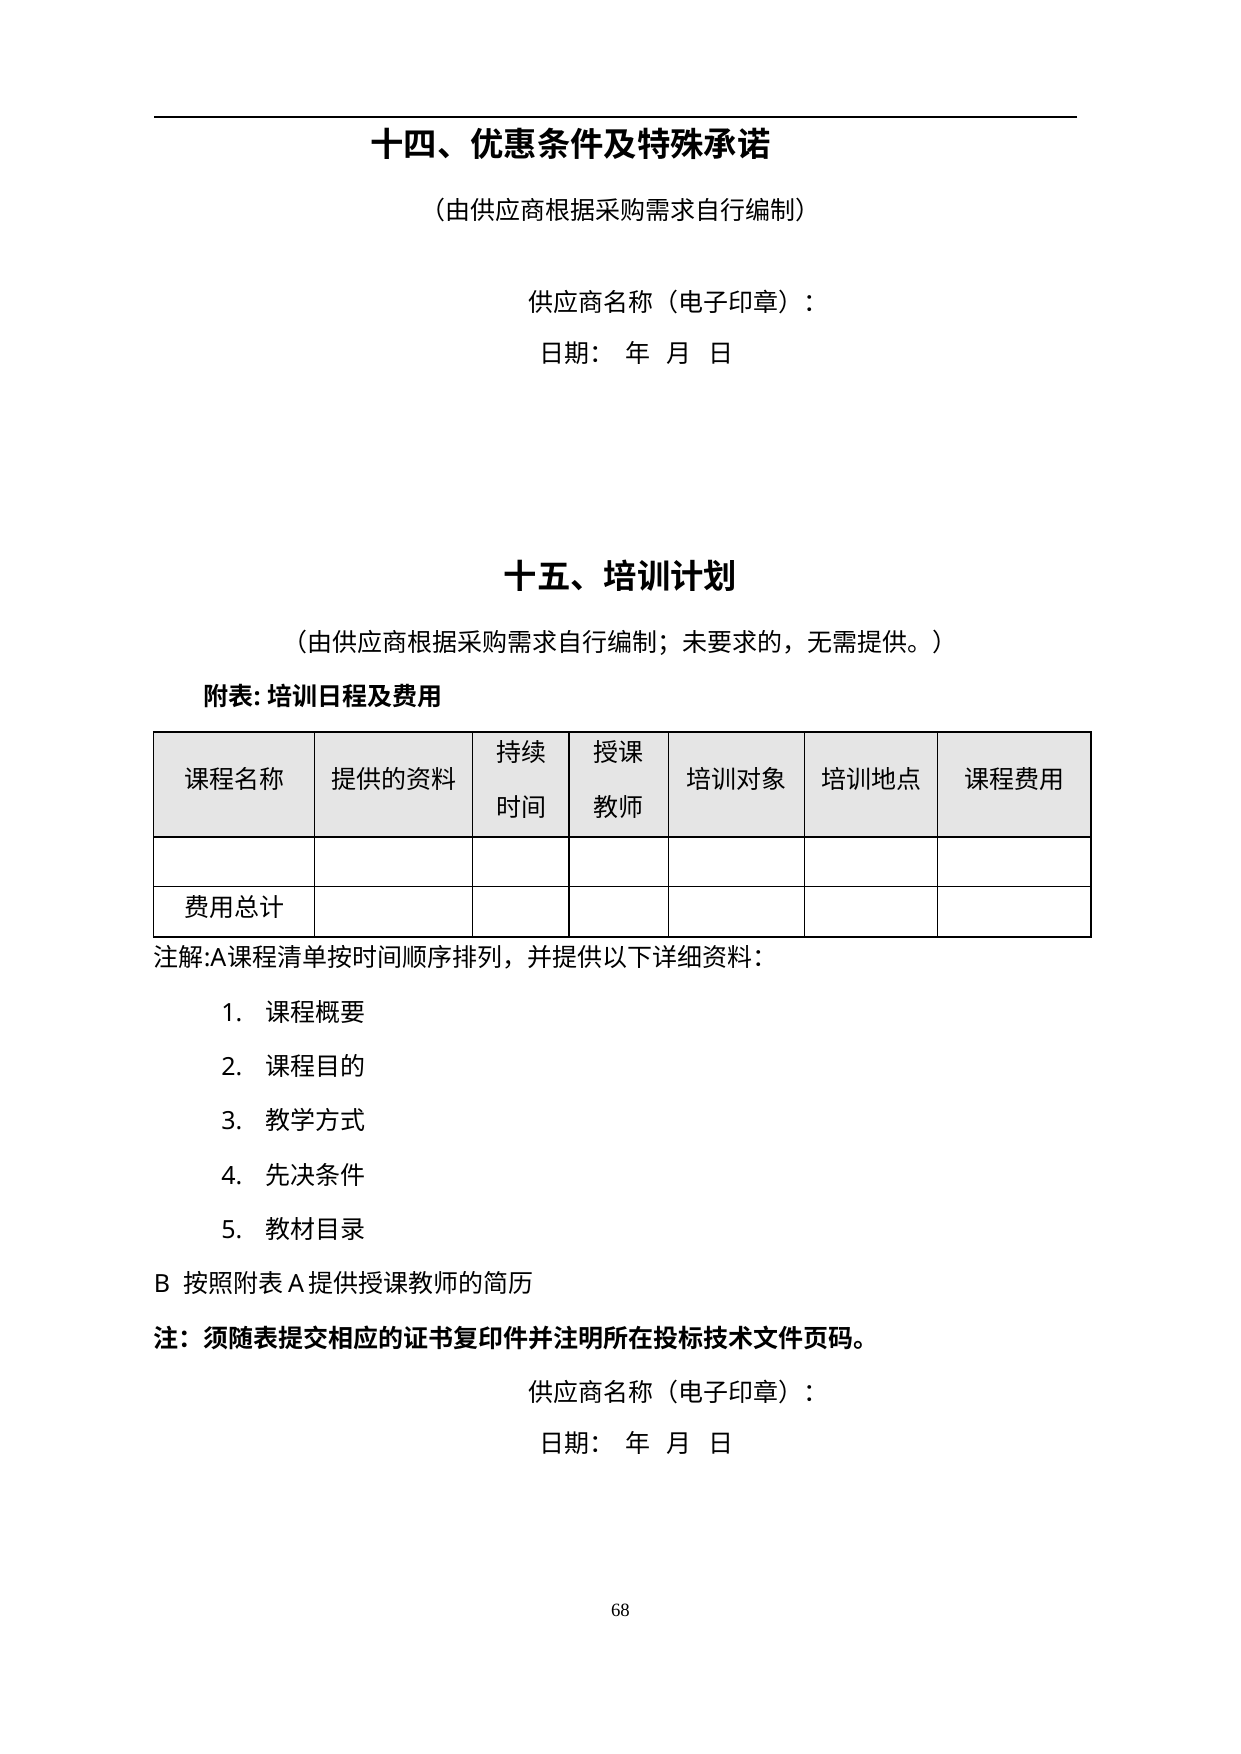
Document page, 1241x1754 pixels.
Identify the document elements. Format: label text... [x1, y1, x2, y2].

table_cell [473, 838, 568, 886]
table_header 授课教师 [570, 733, 668, 836]
table_cell [938, 887, 1090, 936]
table_cell [315, 887, 472, 936]
table_cell [938, 838, 1090, 886]
text （由供应商根据采购需求自行编制） [153, 190, 1087, 226]
text 附表: 培训日程及费用 [153, 677, 1087, 713]
text B 按照附表A提供授课教师的简历 [153, 1264, 1087, 1300]
list 课程概要 [221, 992, 1087, 1028]
table_cell [805, 838, 937, 886]
table_cell 费用总计 [154, 887, 314, 936]
table_header 培训对象 [669, 733, 804, 836]
table_header 培训地点 [805, 733, 937, 836]
table_cell [154, 838, 314, 886]
table_cell [473, 887, 568, 936]
table_header 课程费用 [938, 733, 1090, 836]
table_header 提供的资料 [315, 733, 472, 836]
text （由供应商根据采购需求自行编制；未要求的，无需提供。） [153, 622, 1087, 659]
list 课程目的 [221, 1046, 1087, 1083]
table_header 持续时间 [473, 733, 568, 836]
table_cell [669, 887, 804, 936]
table_cell [570, 838, 668, 886]
text 注：须随表提交相应的证书复印件并注明所在投标技术文件页码。 [153, 1318, 1087, 1354]
table_cell [315, 838, 472, 886]
table_cell [669, 838, 804, 886]
table_cell [570, 887, 668, 936]
text 注解:A 课程清单按时间顺序排列，并提供以下详细资料： [153, 938, 1087, 974]
list 教材目录 [221, 1209, 1087, 1246]
table_cell [805, 887, 937, 936]
text 十五、培训计划 [153, 550, 1087, 598]
list 先决条件 [221, 1155, 1087, 1191]
text 日期： 年 月 日 [153, 1423, 1087, 1460]
text 供应商名称（电子印章）： [153, 1373, 1087, 1409]
text 日期： 年 月 日 [153, 333, 1087, 370]
text 十四、优惠条件及特殊承诺 [153, 118, 987, 166]
text 供应商名称（电子印章）： [153, 283, 1087, 319]
list 教学方式 [221, 1101, 1087, 1137]
table_header 课程名称 [154, 733, 314, 836]
